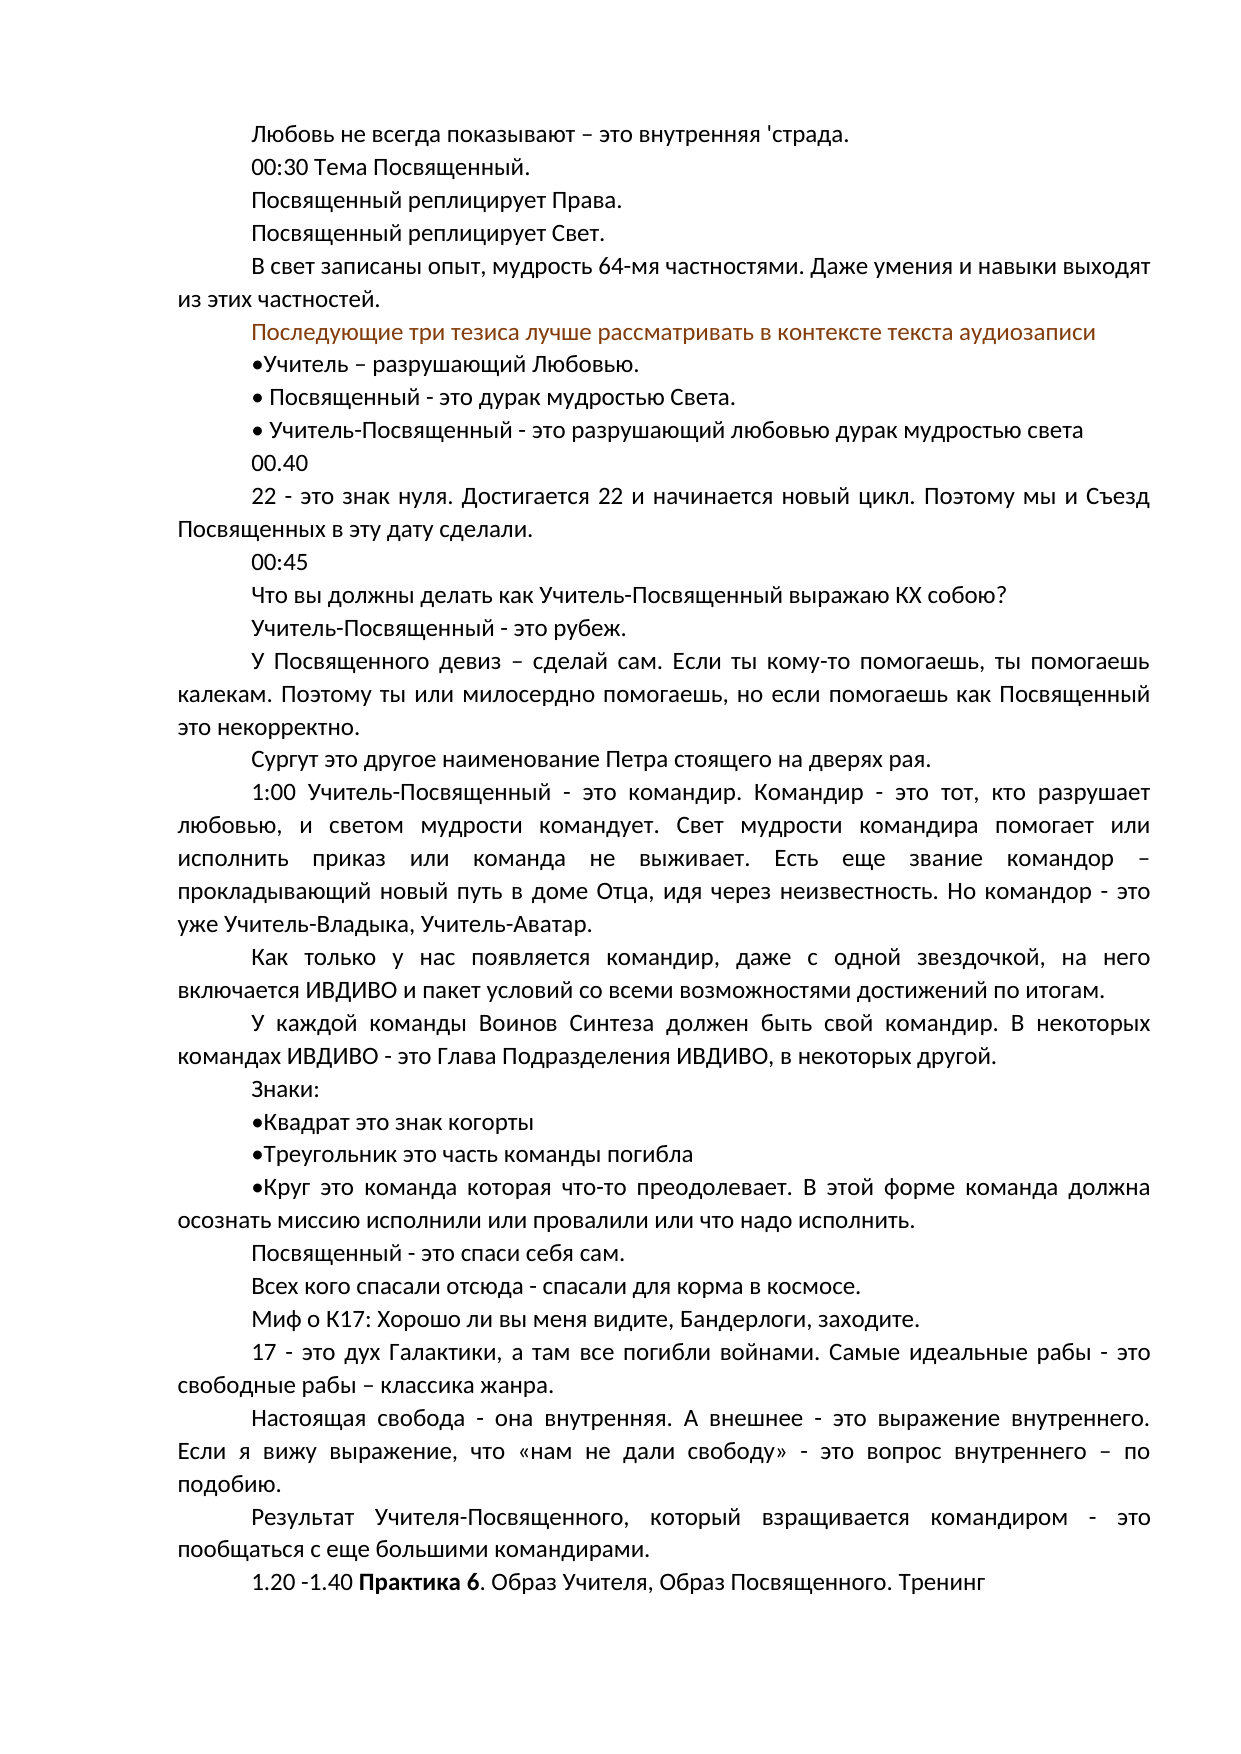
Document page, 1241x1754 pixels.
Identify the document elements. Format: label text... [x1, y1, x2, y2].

text Посвященный - это спаси себя сам. [177, 1237, 1152, 1268]
text •Треугольник это часть команды погибла [177, 1138, 1152, 1169]
text Сургут это другое наименование Петра стоящего на дверях рая. [177, 743, 1152, 774]
text Результат Учителя-Посвященного, который взращивается командиром - это пообщаться с еще большими командирами. [177, 1501, 1152, 1564]
text Посвященный реплицирует Права. [177, 184, 1152, 214]
text Учитель-Посвященный - это рубеж. [177, 612, 1152, 642]
text Настоящая свобода - она внутренняя. А внешнее - это выражение внутреннего. Если я вижу выражение, что «нам не дали свободу» - это вопрос внутреннего – по подобию. [177, 1402, 1152, 1498]
text Любовь не всегда показывают – это внутренняя 'страда. [177, 118, 1152, 149]
text 22 - это знак нуля. Достигается 22 и начинается новый цикл. Поэтому мы и Съезд Посвященных в эту дату сделали. [177, 480, 1152, 544]
text Миф о К17: Хорошо ли вы меня видите, Бандерлоги, заходите. [177, 1303, 1152, 1334]
text У Посвященного девиз – сделай сам. Если ты кому-то помогаешь, ты помогаешь калекам. Поэтому ты или милосердно помогаешь, но если помогаешь как Посвященный это некорректно. [177, 645, 1152, 741]
text Что вы должны делать как Учитель-Посвященный выражаю КХ собою? [177, 579, 1152, 609]
text • Посвященный - это дурак мудростью Света. [177, 381, 1152, 412]
text 17 - это дух Галактики, а там все погибли войнами. Самые идеальные рабы - это свободные рабы – классика жанра. [177, 1336, 1152, 1399]
text Посвященный реплицирует Свет. [177, 217, 1152, 247]
text •Квадрат это знак когорты [177, 1106, 1152, 1136]
text Как только у нас появляется командир, даже с одной звездочкой, на него включается ИВДИВО и пакет условий со всеми возможностями достижений по итогам. [177, 941, 1152, 1004]
text 00:30 Тема Посвященный. [177, 151, 1152, 182]
text 1:00 Учитель-Посвященный - это командир. Командир - это тот, кто разрушает любовью, и светом мудрости командует. Свет мудрости командира помогает или исполнить приказ или команда не выживает. Есть еще звание командор – прокладывающий новый путь в доме Отца, идя через неизвестность. Но командор - это уже Учитель-Владыка, Учитель-Аватар. [177, 776, 1152, 939]
list 1.20 -1.40 Практика 6. Образ Учителя, Образ Посвященного. Тренинг [177, 1566, 1152, 1597]
text •Круг это команда которая что-то преодолевает. В этой форме команда должна осознать миссию исполнили или провалили или что надо исполнить. [177, 1171, 1152, 1235]
text Знаки: [177, 1073, 1152, 1103]
text •Учитель – разрушающий Любовью. [177, 348, 1152, 379]
text Последующие три тезиса лучше рассматривать в контексте текста аудиозаписи [177, 316, 1152, 346]
text Всех кого спасали отсюда - спасали для корма в космосе. [177, 1270, 1152, 1301]
text • Учитель-Посвященный - это разрушающий любовью дурак мудростью света [177, 414, 1152, 445]
text 00.40 [177, 447, 1152, 478]
text У каждой команды Воинов Синтеза должен быть свой командир. В некоторых командах ИВДИВО - это Глава Подразделения ИВДИВО, в некоторых другой. [177, 1007, 1152, 1070]
text 00:45 [177, 546, 1152, 577]
text В свет записаны опыт, мудрость 64-мя частностями. Даже умения и навыки выходят из этих частностей. [177, 250, 1152, 313]
